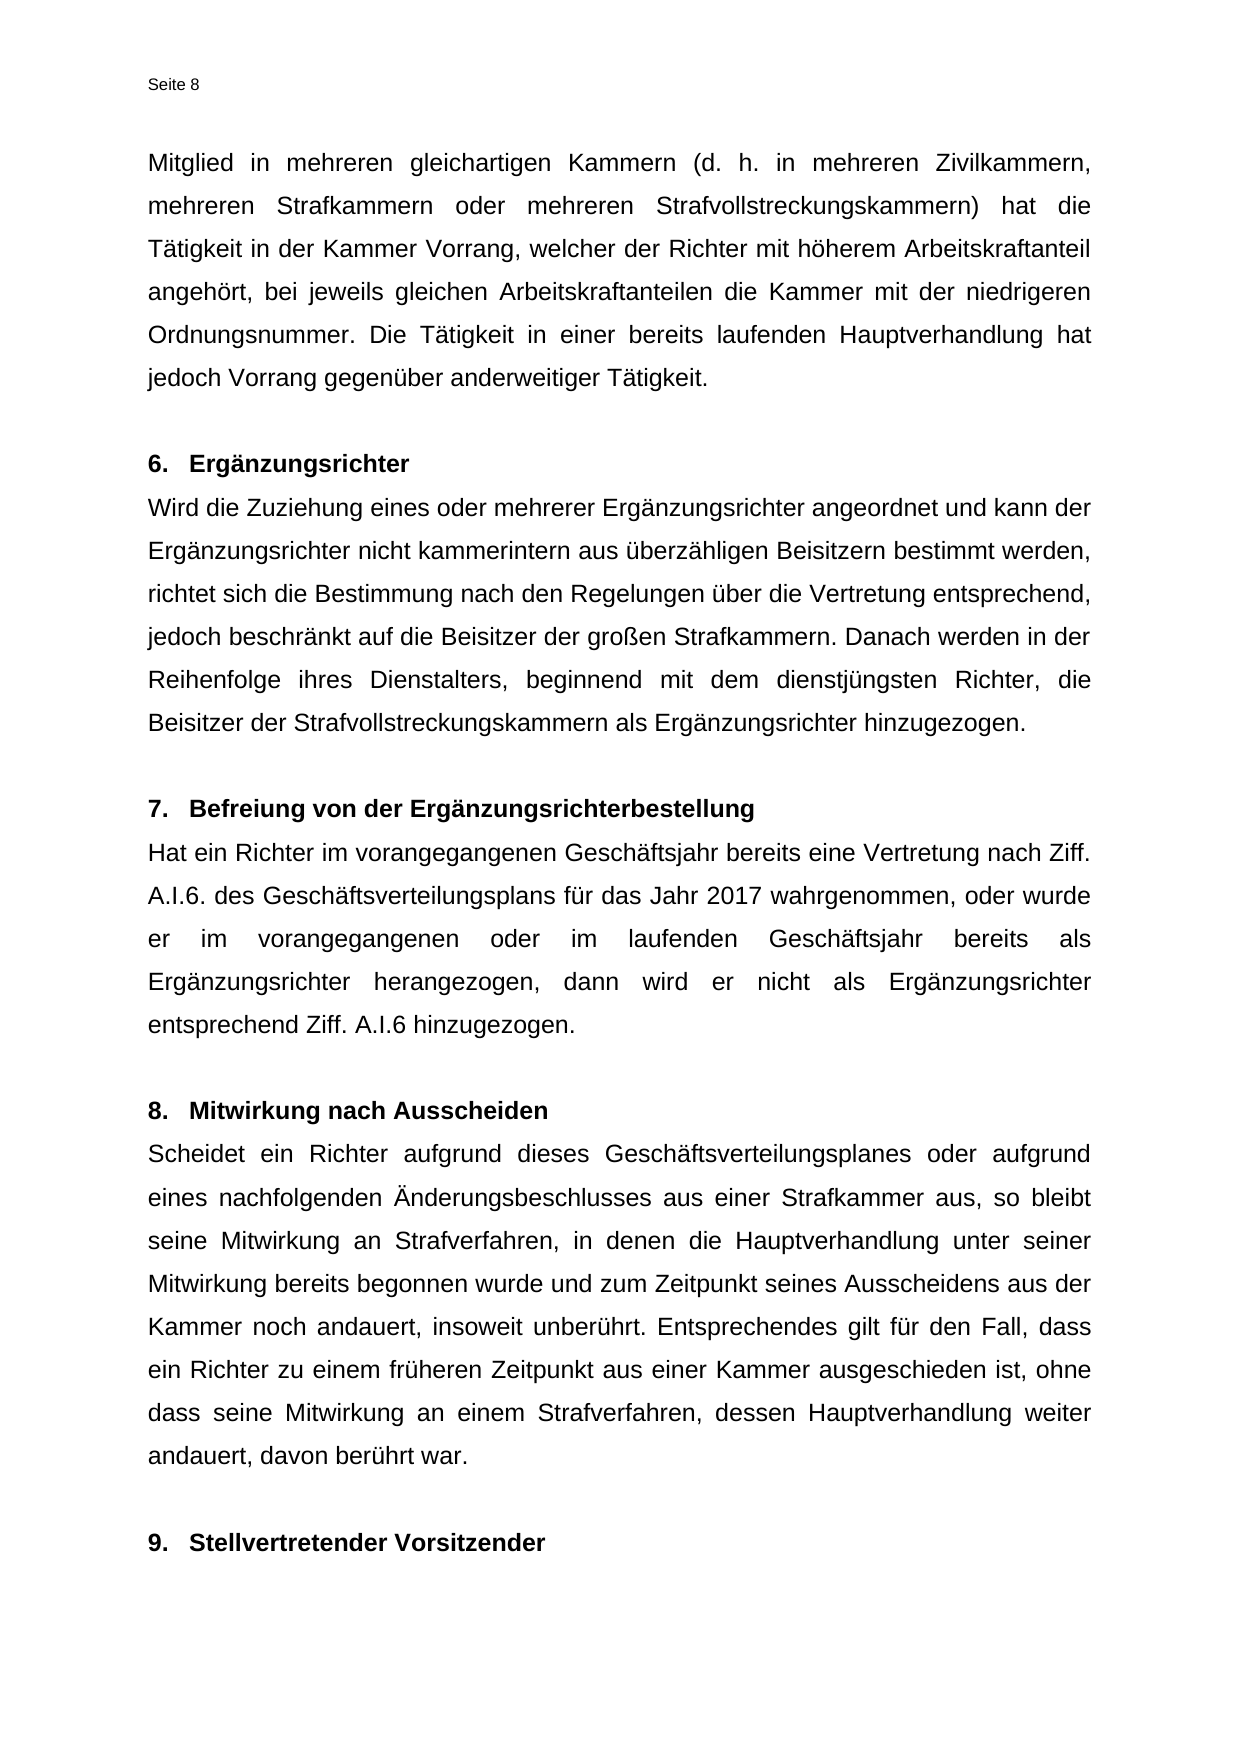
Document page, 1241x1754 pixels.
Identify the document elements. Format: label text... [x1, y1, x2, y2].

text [148, 148, 1093, 392]
subtitle Mitwirkung nach Ausscheiden [148, 1096, 1093, 1125]
subtitle Befreiung von der Ergänzungsrichterbestellung [148, 794, 1093, 823]
text Scheidet ein Richter aufgrund dieses Geschäftsverteilungsplanes oder aufgrund eines nachfolgenden Änderungsbeschlusses aus einer Strafkammer aus, so bleibt seine Mitwirkung an Strafverfahren, in denen die Hauptverhandlung unter seiner Mitwirkung bereits begonnen wurde und zum Zeitpunkt seines Ausscheidens aus der Kammer noch andauert, insoweit unberührt. Entsprechendes gilt für den Fall, dass ein Richter zu einem früheren Zeitpunkt aus einer Kammer ausgeschieden ist, ohne dass seine Mitwirkung an einem Strafverfahren, dessen Hauptverhandlung weiter andauert, davon berührt war. [148, 1139, 1093, 1470]
text Hat ein Richter im vorangegangenen Geschäftsjahr bereits eine Vertretung nach Ziff. A.I.6. des Geschäftsverteilungsplans für das Jahr 2017 wahrgenommen, oder wurde er im vorangegangenen oder im laufenden Geschäftsjahr bereits als Ergänzungsrichter herangezogen, dann wird er nicht als Ergänzungsrichter entsprechend Ziff. A.I.6 hinzugezogen. [148, 838, 1093, 1039]
text Wird die Zuziehung eines oder mehrerer Ergänzungsrichter angeordnet und kann der Ergänzungsrichter nicht kammerintern aus überzähligen Beisitzern bestimmt werden, richtet sich die Bestimmung nach den Regelungen über die Vertretung entsprechend, jedoch beschränkt auf die Beisitzer der großen Strafkammern. Danach werden in der Reihenfolge ihres Dienstalters, beginnend mit dem dienstjüngsten Richter, die Beisitzer der Strafvollstreckungskammern als Ergänzungsrichter hinzugezogen. [148, 493, 1093, 737]
subtitle Stellvertretender Vorsitzender [148, 1528, 1093, 1556]
subtitle Ergänzungsrichter [148, 449, 1093, 478]
